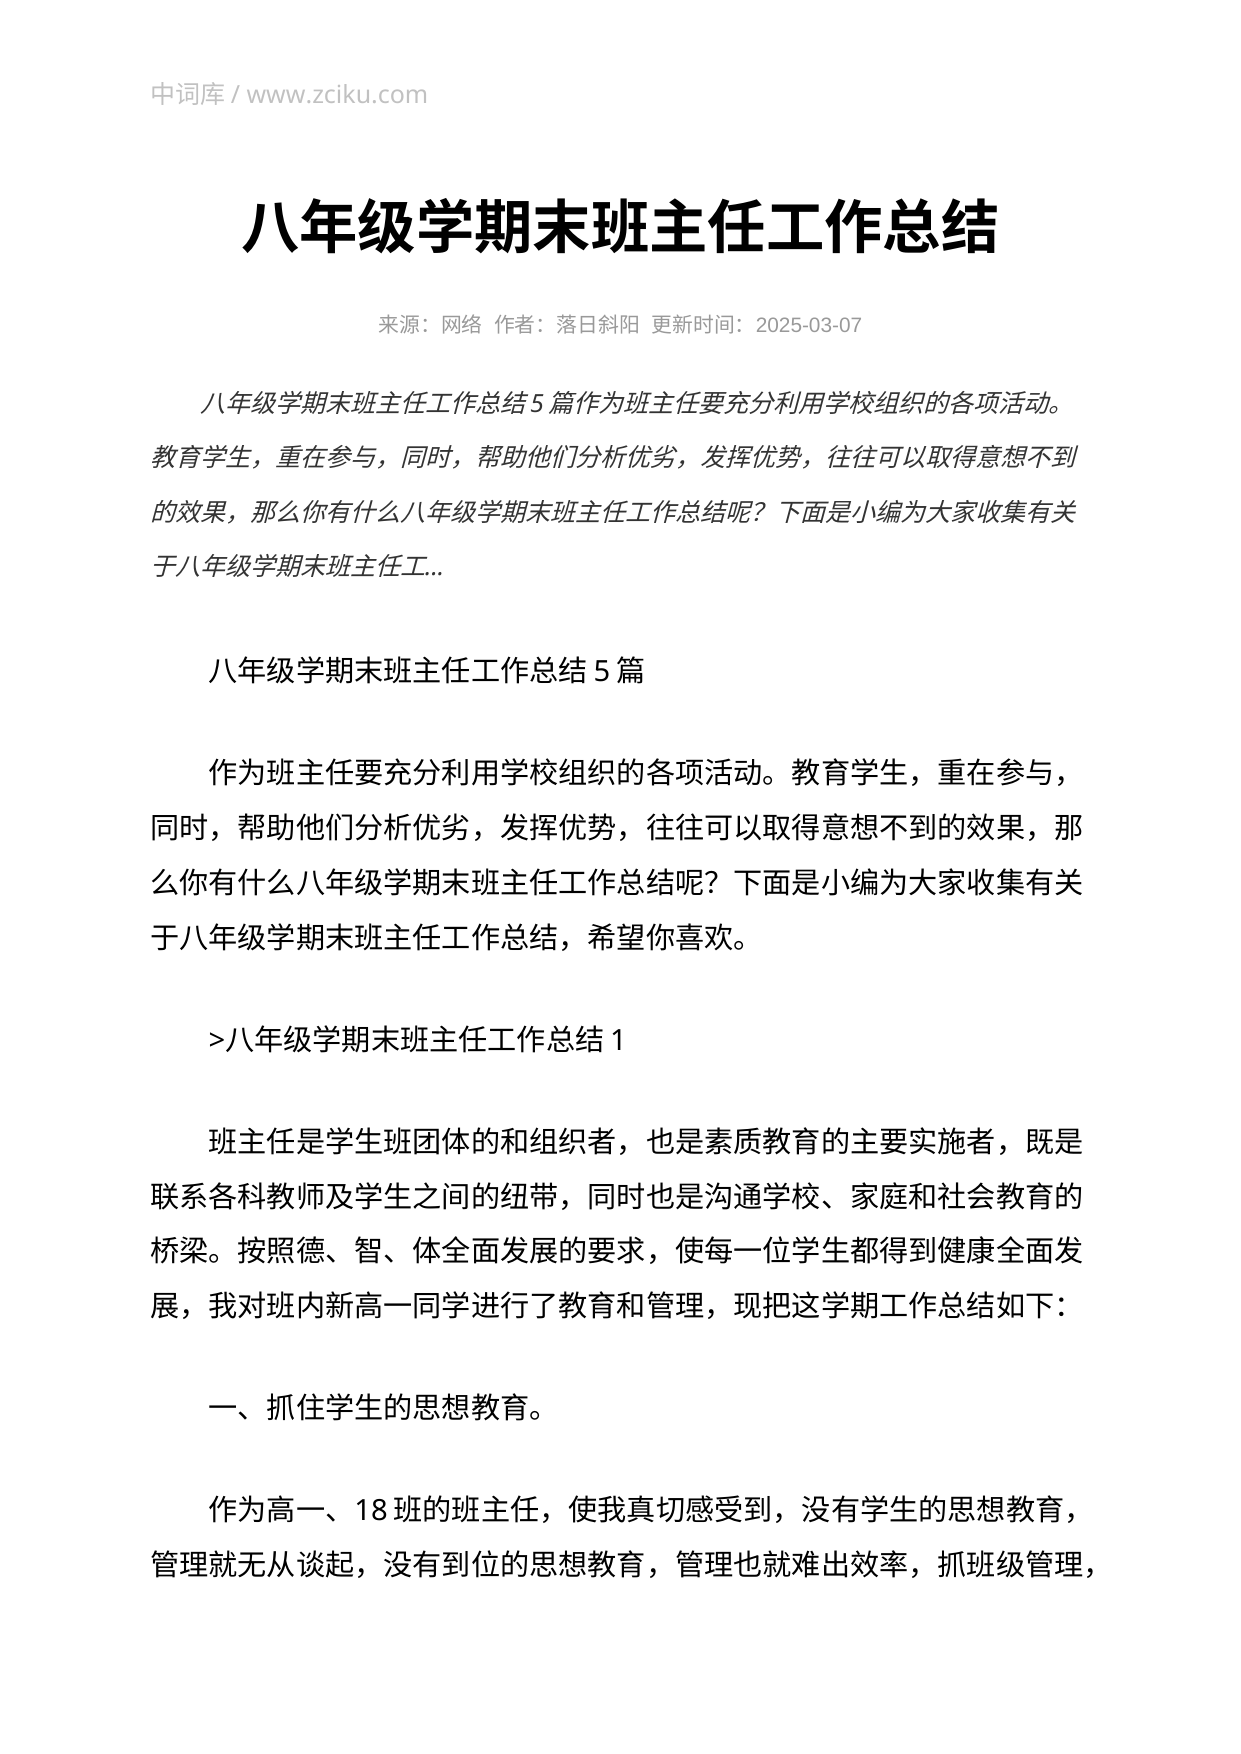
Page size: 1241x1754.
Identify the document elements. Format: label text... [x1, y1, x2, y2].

text 作为班主任要充分利用学校组织的各项活动。教育学生，重在参与，同时，帮助他们分析优劣，发挥优势，往往可以取得意想不到的效果，那么你有什么八年级学期末班主任工作总结呢？下面是小编为大家收集有关于八年级学期末班主任工作总结，希望你喜欢。 [150, 750, 1090, 957]
text 来源：网络 作者：落日斜阳 更新时间：2025-03-07 [150, 313, 1090, 337]
text >八年级学期末班主任工作总结1 [150, 1016, 1090, 1059]
text 班主任是学生班团体的和组织者，也是素质教育的主要实施者，既是联系各科教师及学生之间的纽带，同时也是沟通学校、家庭和社会教育的桥梁。按照德、智、体全面发展的要求，使每一位学生都得到健康全面发展，我对班内新高一同学进行了教育和管理，现把这学期工作总结如下： [150, 1118, 1090, 1325]
text 八年级学期末班主任工作总结5篇作为班主任要充分利用学校组织的各项活动。教育学生，重在参与，同时，帮助他们分析优劣，发挥优势，往往可以取得意想不到的效果，那么你有什么八年级学期末班主任工作总结呢？下面是小编为大家收集有关于八年级学期末班主任工... [150, 383, 1090, 583]
text 八年级学期末班主任工作总结5篇 [150, 648, 1090, 690]
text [150, 1486, 1090, 1584]
subtitle 八年级学期末班主任工作总结 [150, 181, 1090, 266]
text 一、抓住学生的思想教育。 [150, 1385, 1090, 1427]
